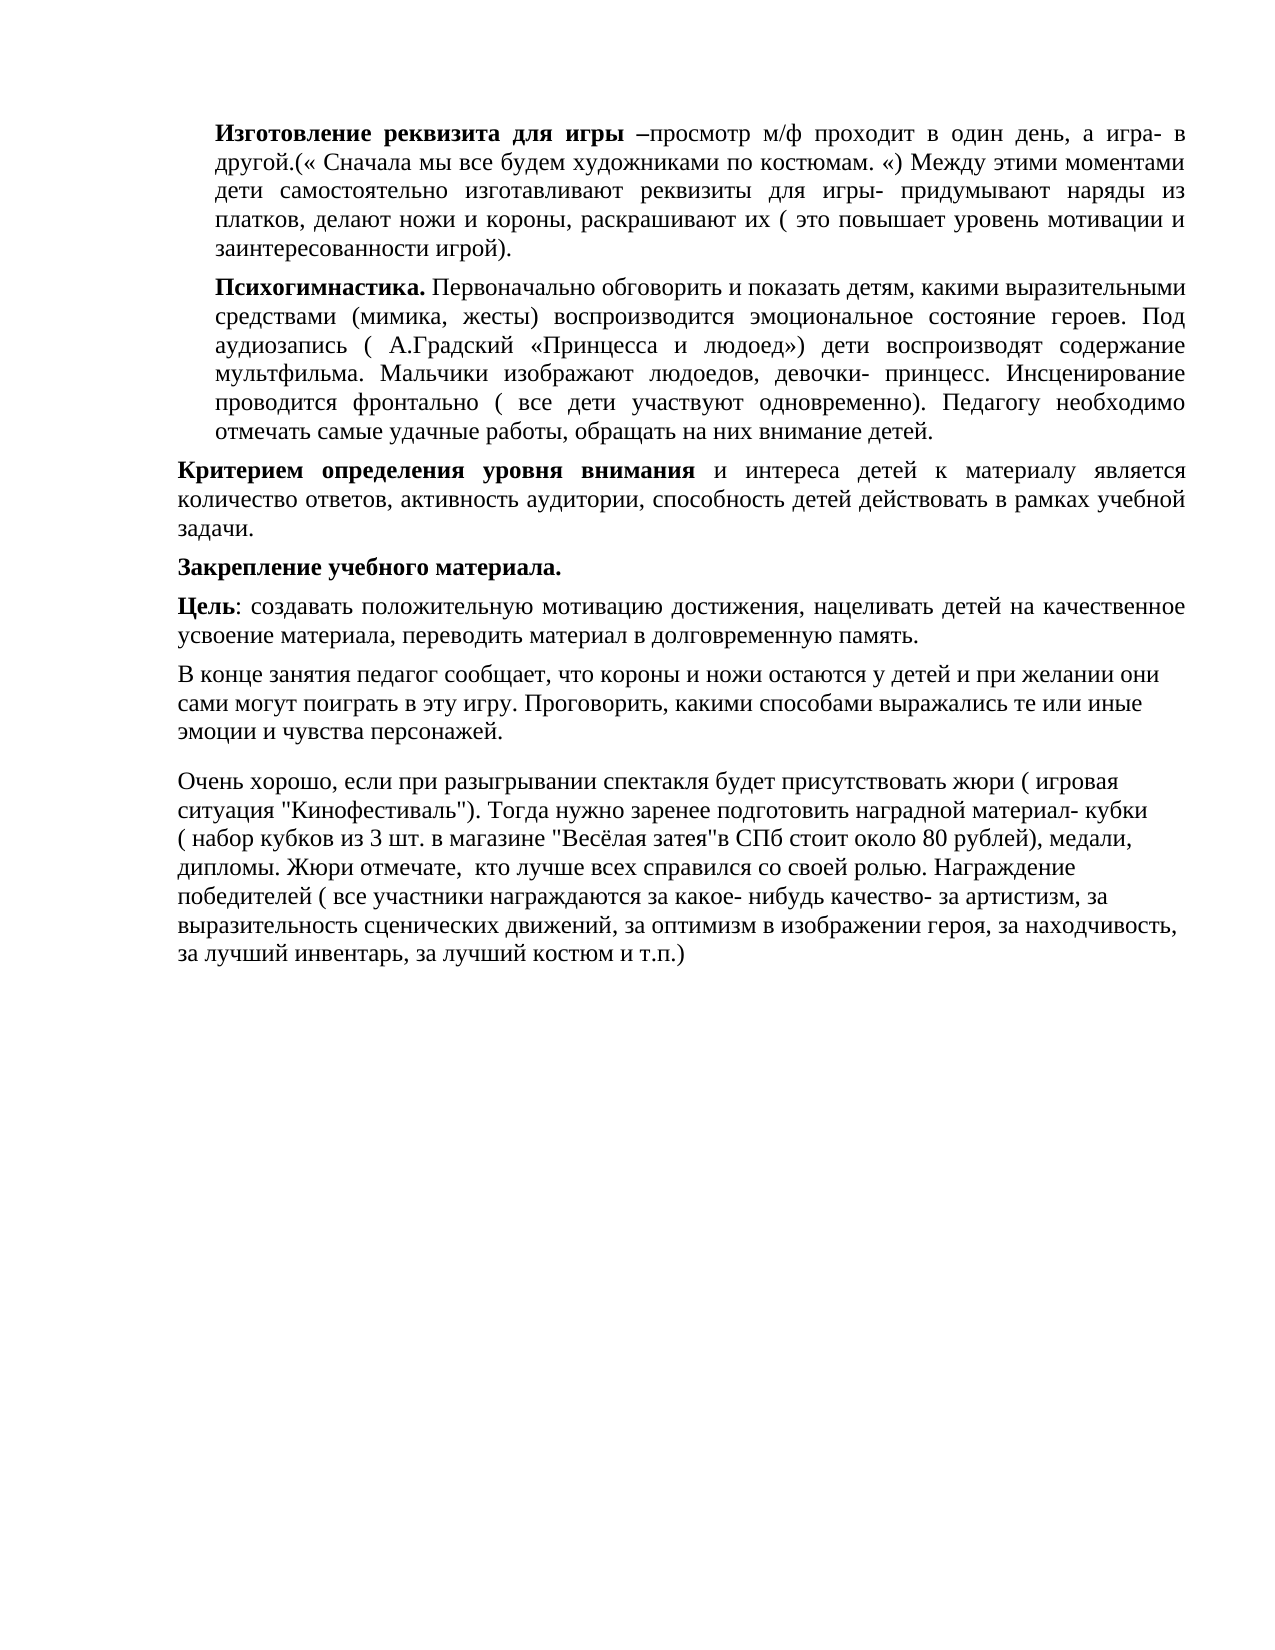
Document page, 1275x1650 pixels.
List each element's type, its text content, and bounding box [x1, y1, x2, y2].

text Очень хорошо, если при разыгрывании спектакля будет присутствовать жюри ( игровая ситуация "Кинофестиваль"). Тогда нужно заренее подготовить наградной материал- кубки ( набор кубков из 3 шт. в магазине "Весёлая затея"в СПб стоит около 80 рублей), медали, дипломы. Жюри отмечате, кто лучше всех справился со своей ролью. Награждение победителей ( все участники награждаются за какое- нибудь качество- за артистизм, за выразительность сценических движений, за оптимизм в изображении героя, за находчивость, за лучший инвентарь, за лучший костюм и т.п.) [177, 766, 1186, 967]
text В конце занятия педагог сообщает, что короны и ножи остаются у детей и при желании они сами могут поиграть в эту игру. Проговорить, какими способами выражались те или иные эмоции и чувства персонажей. [177, 659, 1186, 745]
text Изготовление реквизита для игры –просмотр м/ф проходит в один день, а игра- в другой.(« Сначала мы все будем художниками по костюмам. «) Между этими моментами дети самостоятельно изготавливают реквизиты для игры- придумывают наряды из платков, делают ножи и короны, раскрашивают их ( это повышает уровень мотивации и заинтересованности игрой). [215, 118, 1186, 262]
text Цель: создавать положительную мотивацию достижения, нацеливать детей на качественное усвоение материала, переводить материал в долговременную память. [177, 591, 1186, 648]
text Психогимнастика. Первоначально обговорить и показать детям, какими выразительными средствами (мимика, жесты) воспроизводится эмоциональное состояние героев. Под аудиозапись ( А.Градский «Принцесса и людоед») дети воспроизводят содержание мультфильма. Мальчики изображают людоедов, девочки- принцесс. Инсценирование проводится фронтально ( все дети участвуют одновременно). Педагогу необходимо отмечать самые удачные работы, обращать на них внимание детей. [215, 272, 1186, 445]
text Критерием определения уровня внимания и интереса детей к материалу является количество ответов, активность аудитории, способность детей действовать в рамках учебной задачи. [177, 455, 1186, 541]
text Закрепление учебного материала. [177, 552, 1186, 581]
